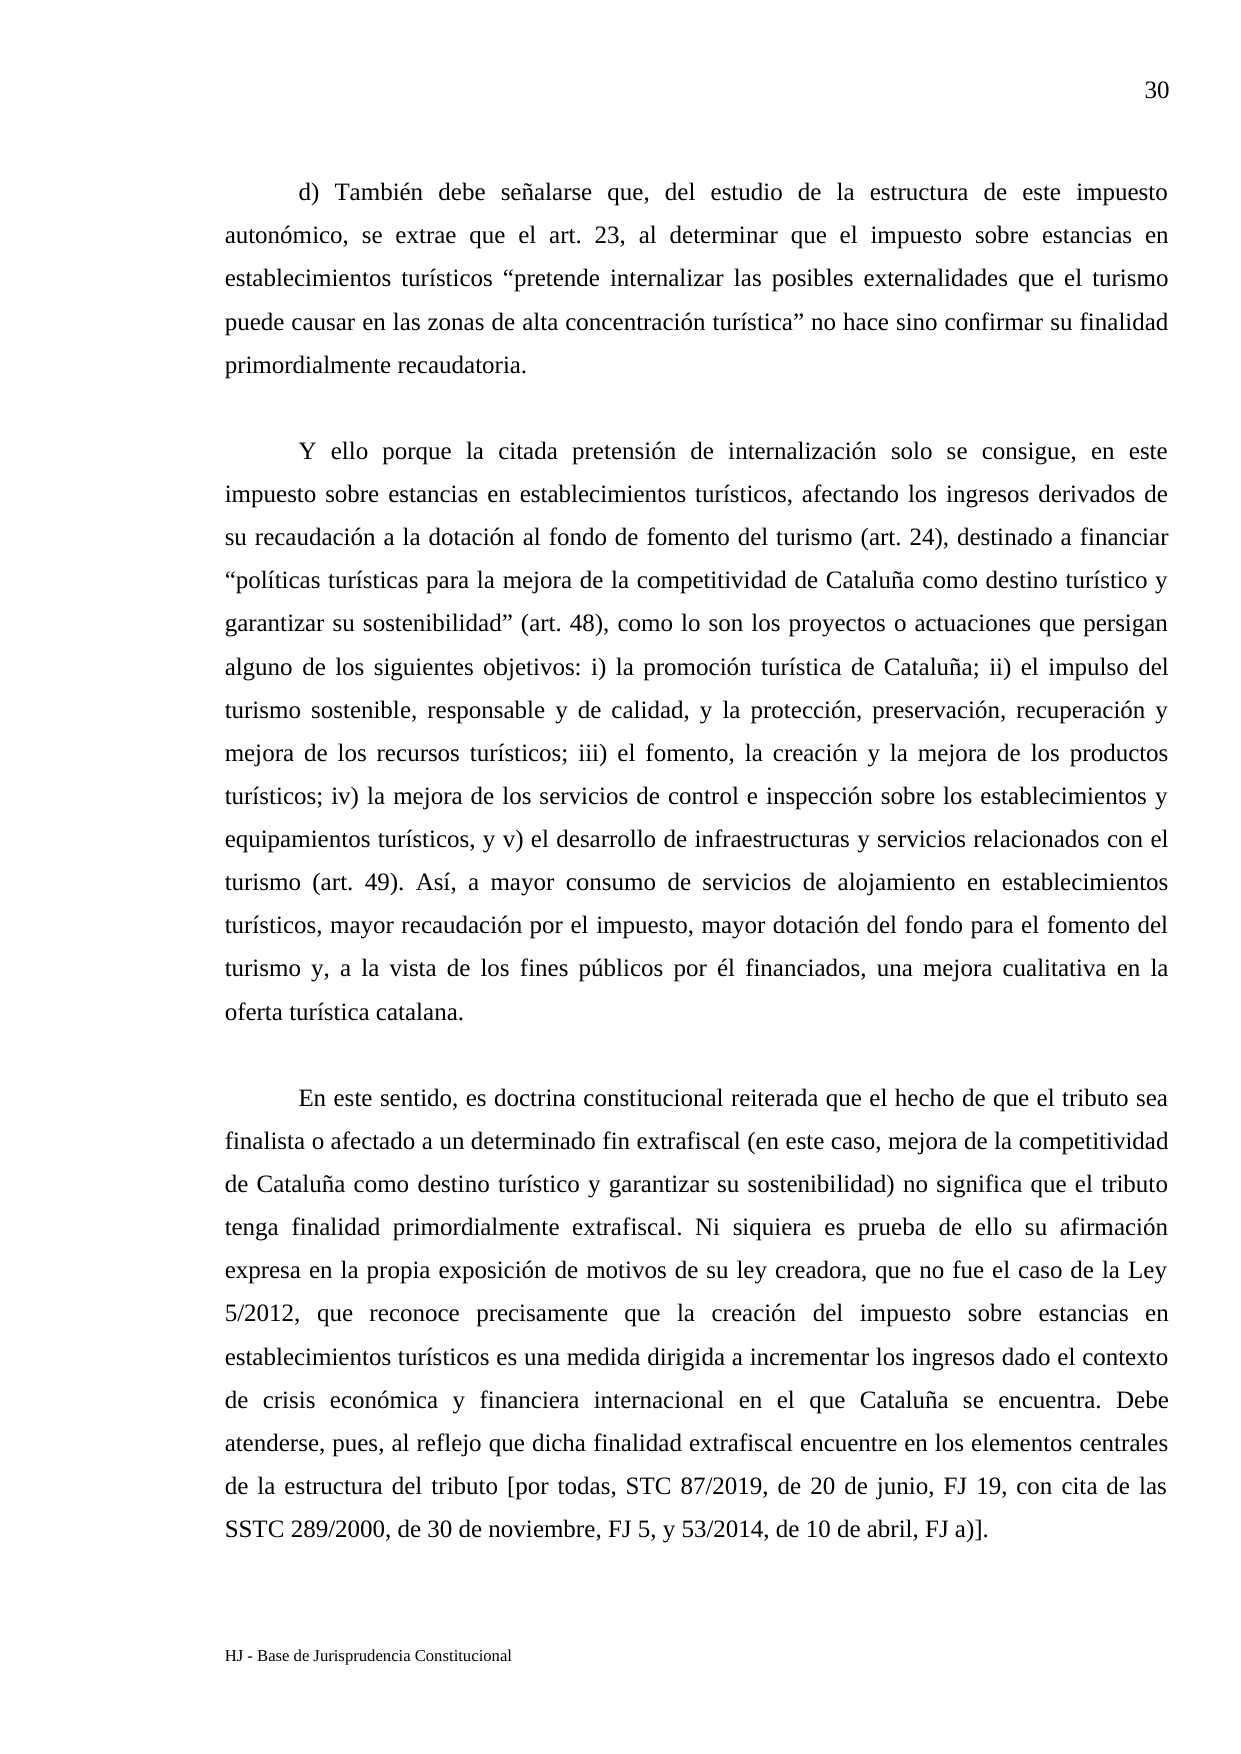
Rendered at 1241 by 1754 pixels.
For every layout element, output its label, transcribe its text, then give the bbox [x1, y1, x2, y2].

text Y ello porque la citada pretensión de internalización solo se consigue, en este impuesto sobre estancias en establecimientos turísticos, afectando los ingresos derivados de su recaudación a la dotación al fondo de fomento del turismo (art. 24), destinado a financiar “políticas turísticas para la mejora de la competitividad de Cataluña como destino turístico y garantizar su sostenibilidad” (art. 48), como lo son los proyectos o actuaciones que persigan alguno de los siguientes objetivos: i) la promoción turística de Cataluña; ii) el impulso del turismo sostenible, responsable y de calidad, y la protección, preservación, recuperación y mejora de los recursos turísticos; iii) el fomento, la creación y la mejora de los productos turísticos; iv) la mejora de los servicios de control e inspección sobre los establecimientos y equipamientos turísticos, y v) el desarrollo de infraestructuras y servicios relacionados con el turismo (art. 49). Así, a mayor consumo de servicios de alojamiento en establecimientos turísticos, mayor recaudación por el impuesto, mayor dotación del fondo para el fomento del turismo y, a la vista de los fines públicos por él financiados, una mejora cualitativa en la oferta turística catalana. [224, 436, 1169, 1025]
text En este sentido, es doctrina constitucional reiterada que el hecho de que el tributo sea finalista o afectado a un determinado fin extrafiscal (en este caso, mejora de la competitividad de Cataluña como destino turístico y garantizar su sostenibilidad) no significa que el tributo tenga finalidad primordialmente extrafiscal. Ni siquiera es prueba de ello su afirmación expresa en la propia exposición de motivos de su ley creadora, que no fue el caso de la Ley 5/2012, que reconoce precisamente que la creación del impuesto sobre estancias en establecimientos turísticos es una medida dirigida a incrementar los ingresos dado el contexto de crisis económica y financiera internacional en el que Cataluña se encuentra. Debe atenderse, pues, al reflejo que dicha finalidad extrafiscal encuentre en los elementos centrales de la estructura del tributo [por todas, STC 87/2019, de 20 de junio, FJ 19, con cita de las SSTC 289/2000, de 30 de noviembre, FJ 5, y 53/2014, de 10 de abril, FJ a)]. [224, 1083, 1169, 1543]
text d) También debe señalarse que, del estudio de la estructura de este impuesto autonómico, se extrae que el art. 23, al determinar que el impuesto sobre estancias en establecimientos turísticos “pretende internalizar las posibles externalidades que el turismo puede causar en las zonas de alta concentración turística” no hace sino confirmar su finalidad primordialmente recaudatoria. [224, 177, 1169, 378]
